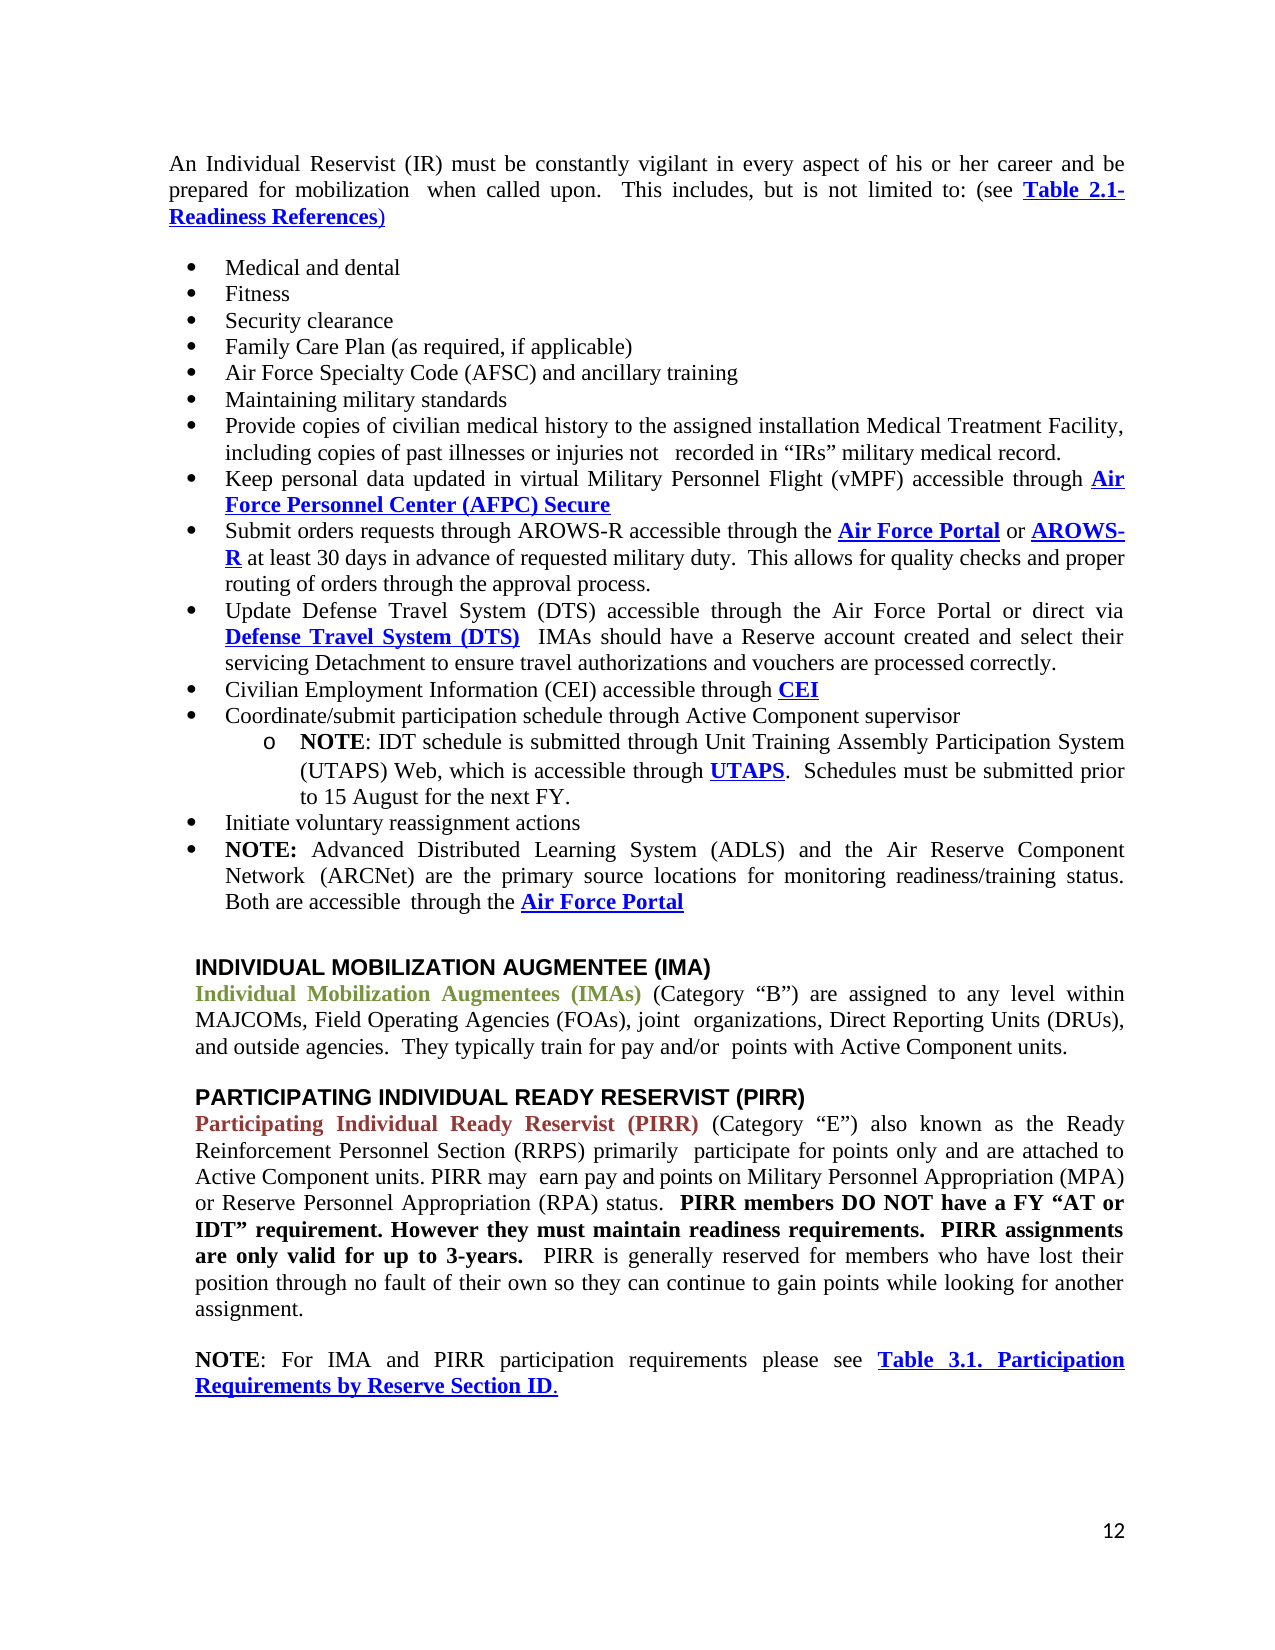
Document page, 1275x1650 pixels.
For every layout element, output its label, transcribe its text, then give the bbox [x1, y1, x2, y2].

text Participating Individual Ready ReservIST (PIRR) [195, 1084, 1125, 1110]
list Security clearance [187, 307, 1125, 333]
list Family Care Plan (as required, if applicable) [187, 333, 1125, 359]
list Coordinate/submit participation schedule through Active Component supervisor [187, 702, 1125, 728]
text Individual Mobilization Augmentee (IMA) [195, 954, 1125, 980]
text Individual Mobilization Augmentees (IMAs) (Category “B”) are assigned to any level within MAJCOMs, Field Operating Agencies (FOAs), joint organizations, Direct Reporting Units (DRUs), and outside agencies. They typically train for pay and/or points with Active Component units. [195, 980, 1125, 1059]
list Update Defense Travel System (DTS) accessible through the Air Force Portal or direct via Defense Travel System (DTS) IMAs should have a Reserve account created and select their servicing Detachment to ensure travel authorizations and vouchers are processed correctly. [187, 597, 1125, 676]
list Fitness [187, 280, 1125, 307]
list NOTE: Advanced Distributed Learning System (ADLS) and the Air Reserve Component Network (ARCNet) are the primary source locations for monitoring readiness/training status. Both are accessible through the Air Force Portal [187, 836, 1125, 915]
list Civilian Employment Information (CEI) accessible through CEI [187, 676, 1125, 702]
list Initiate voluntary reassignment actions [187, 809, 1125, 836]
list Maintaining military standards [187, 386, 1125, 412]
list Air Force Specialty Code (AFSC) and ancillary training [187, 359, 1125, 386]
list Submit orders requests through AROWS-R accessible through the Air Force Portal or AROWS-R at least 30 days in advance of requested military duty. This allows for quality checks and proper routing of orders through the approval process. [187, 518, 1125, 597]
text Participating Individual Ready Reservist (PIRR) (Category “E”) also known as the Ready Reinforcement Personnel Section (RRPS) primarily participate for points only and are attached to Active Component units. PIRR may earn pay and points on Military Personnel Appropriation (MPA) or Reserve Personnel Appropriation (RPA) status. PIRR members DO NOT have a FY “AT or IDT” requirement. However they must maintain readiness requirements. PIRR assignments are only valid for up to 3-years. PIRR is generally reserved for members who have lost their position through no fault of their own so they can continue to gain points while looking for another assignment. [195, 1110, 1125, 1321]
text An Individual Reservist (IR) must be constantly vigilant in every aspect of his or her career and be prepared for mobilization when called upon. This includes, but is not limited to: (see Table 2.1-Readiness References) [169, 150, 1125, 229]
list NOTE: IDT schedule is submitted through Unit Training Assembly Participation System (UTAPS) Web, which is accessible through UTAPS. Schedules must be submitted prior to 15 August for the next FY. [262, 728, 1125, 809]
list Medical and dental [187, 254, 1125, 280]
list Provide copies of civilian medical history to the assigned installation Medical Treatment Facility, including copies of past illnesses or injuries not recorded in “IRs” military medical record. [187, 412, 1125, 465]
list Keep personal data updated in virtual Military Personnel Flight (vMPF) accessible through Air Force Personnel Center (AFPC) Secure [187, 465, 1125, 518]
text NOTE: For IMA and PIRR participation requirements please see Table 3.1. Participation Requirements by Reserve Section ID. [195, 1346, 1125, 1399]
